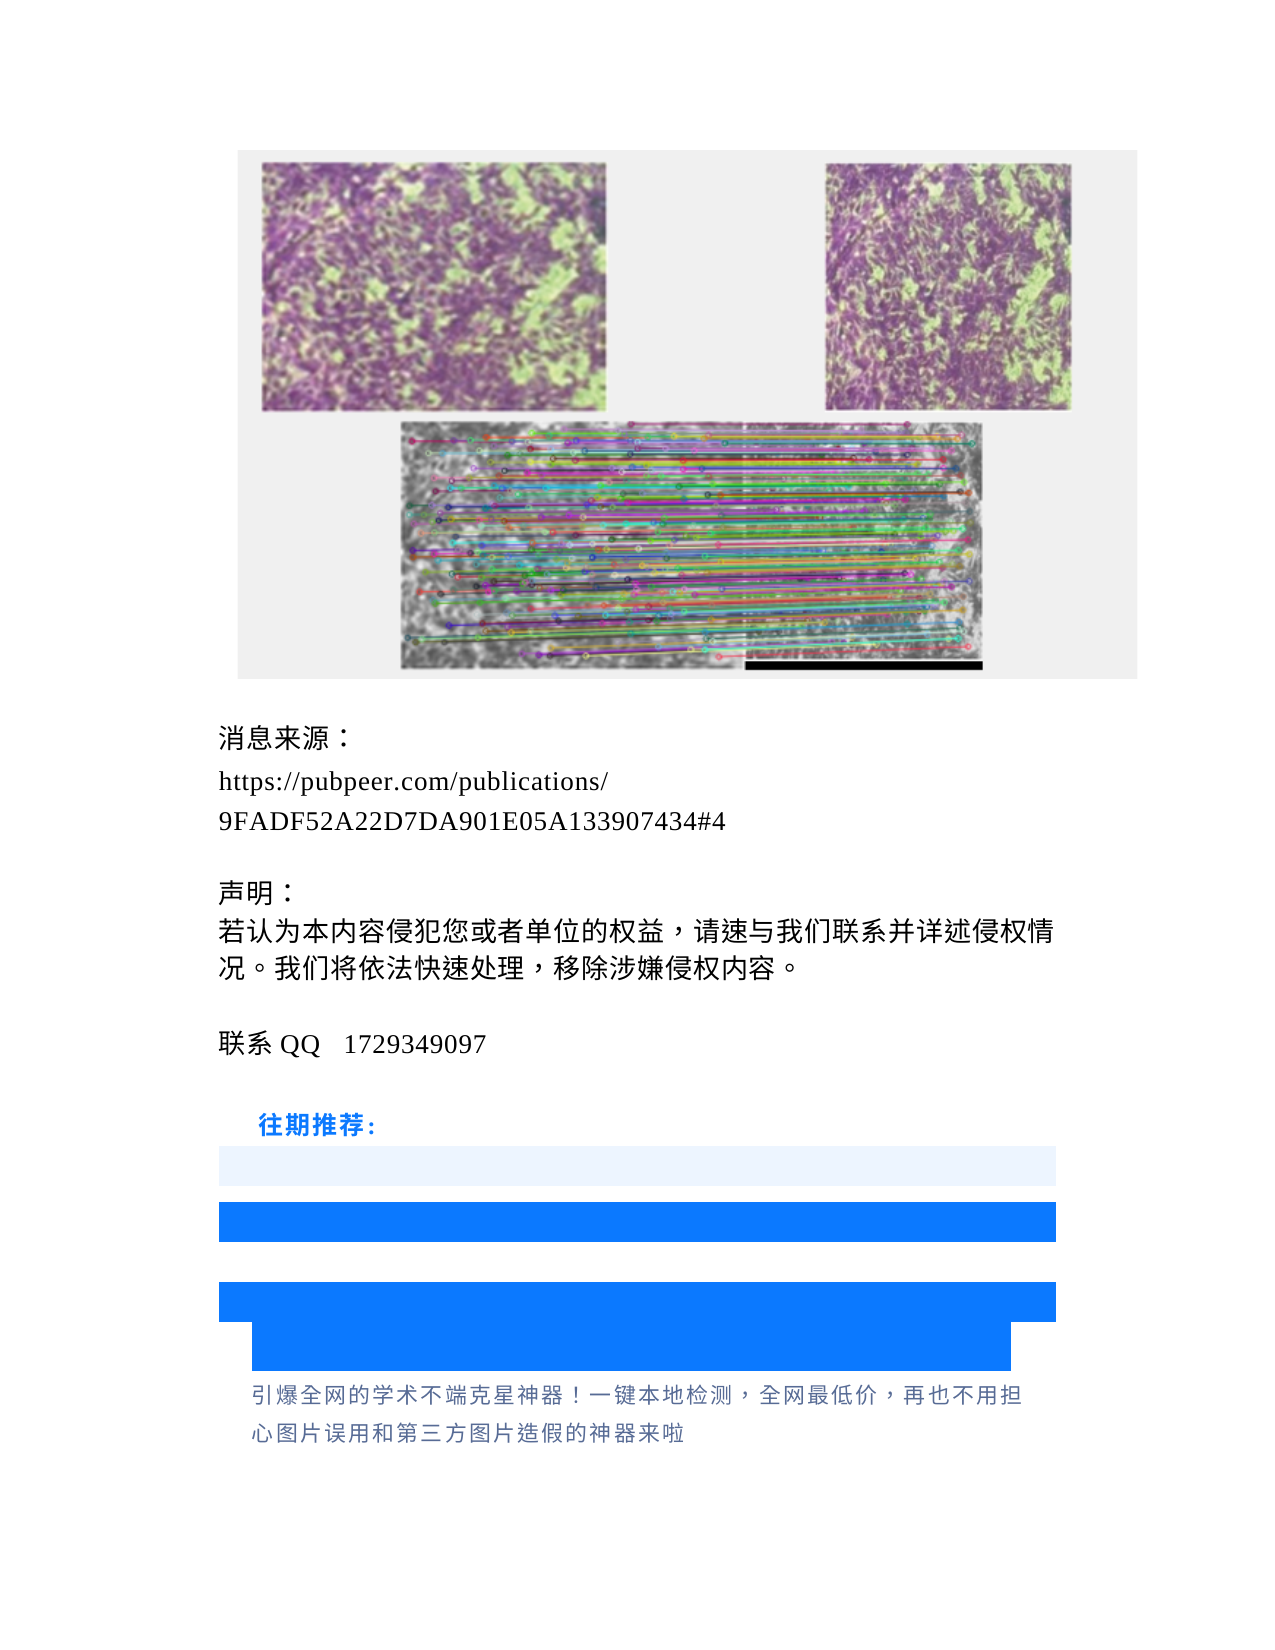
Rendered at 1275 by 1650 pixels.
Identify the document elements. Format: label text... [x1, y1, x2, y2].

text 往期推荐: [258, 1101, 1056, 1141]
text 消息来源： [219, 719, 1056, 756]
text https://pubpeer.com/publications/9FADF52A22D7DA901E05A133907434#4 [219, 756, 1056, 836]
text 若认为本内容侵犯您或者单位的权益，请速与我们联系并详述侵权情况。我们将依法快速处理，移除涉嫌侵权内容。 [219, 911, 1056, 986]
text 引爆全网的学术不端克星神器！一键本地检测，全网最低价，再也不用担心图片误用和第三方图片造假的神器来啦 [252, 1371, 1023, 1448]
picture [237, 150, 1138, 679]
text 联系QQ 1729349097 [219, 1024, 1056, 1061]
text 声明： [219, 874, 1056, 911]
